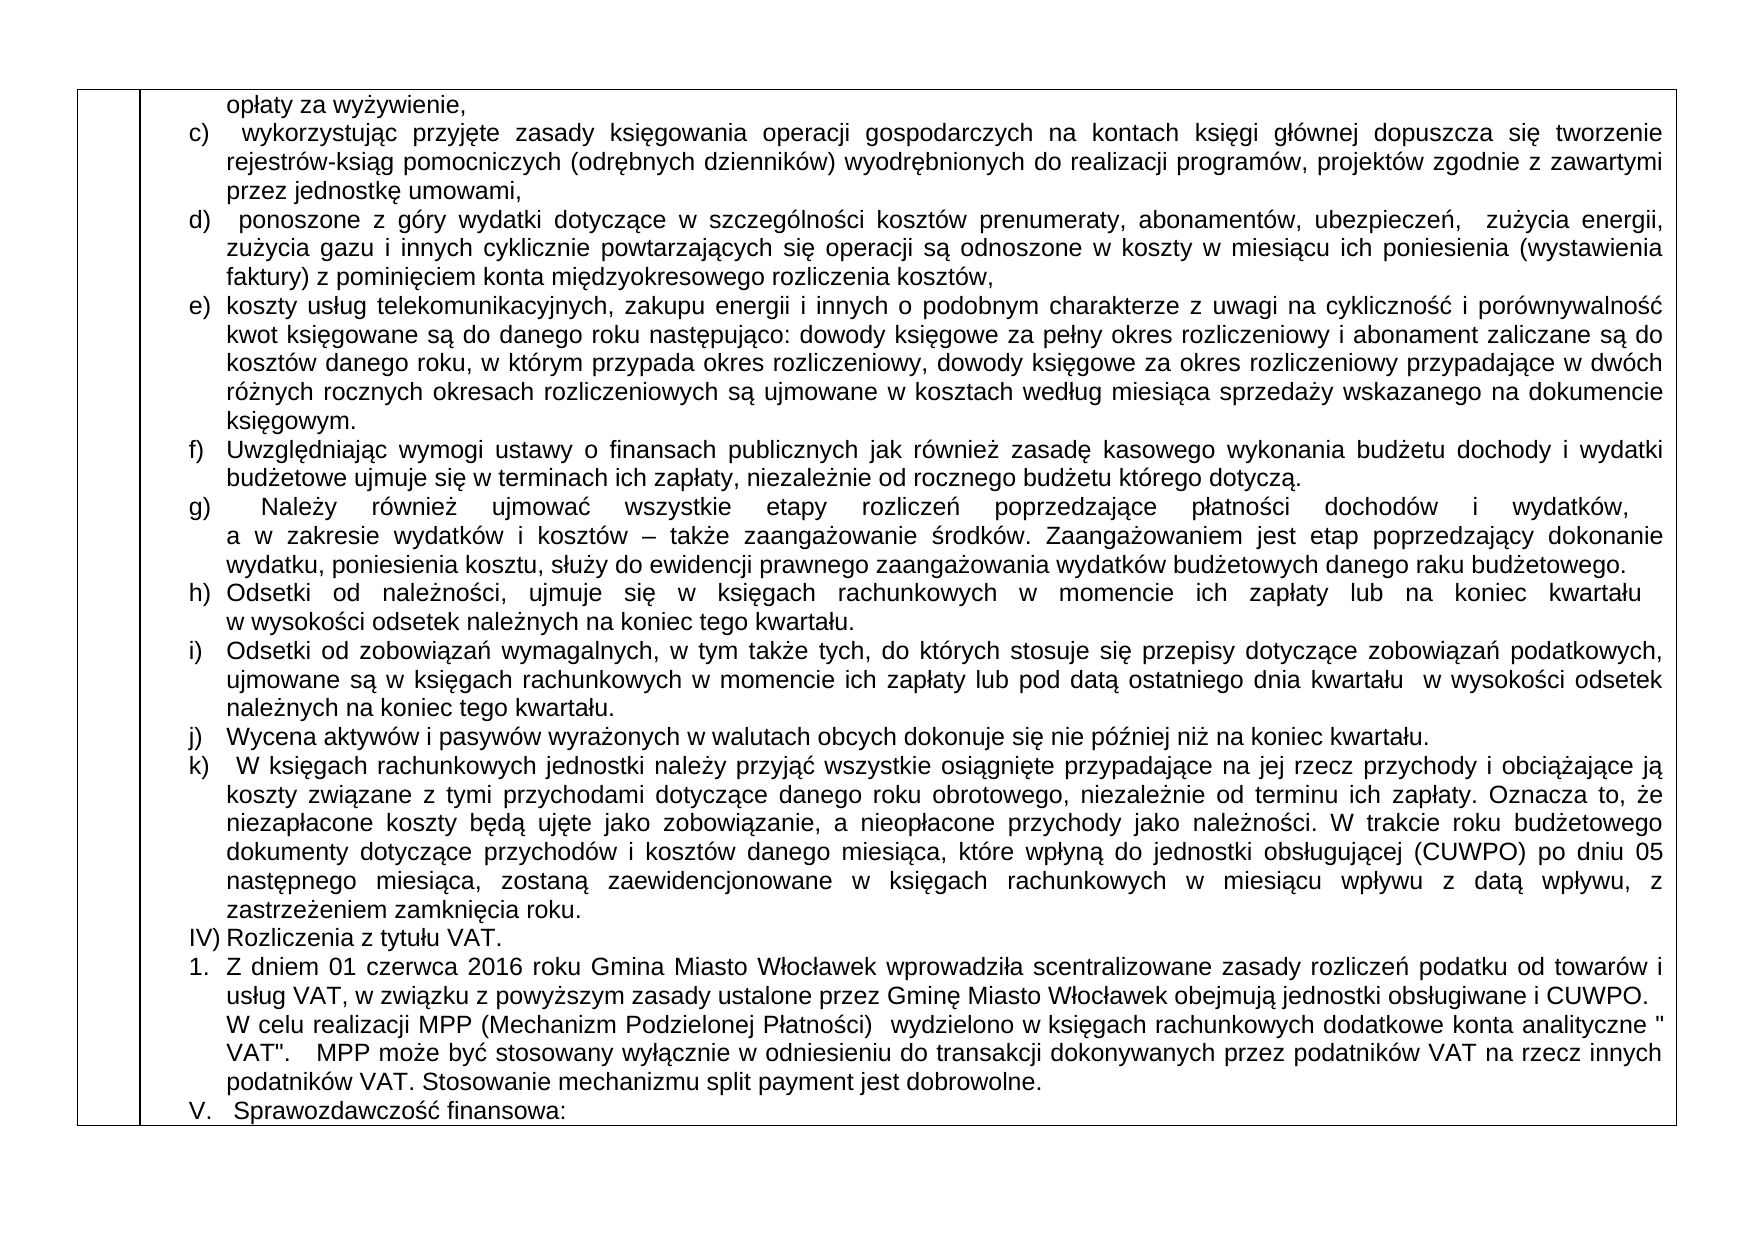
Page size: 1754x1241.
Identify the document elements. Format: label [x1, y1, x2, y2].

table_cell [78, 90, 139, 1125]
table_cell [141, 90, 1676, 1125]
